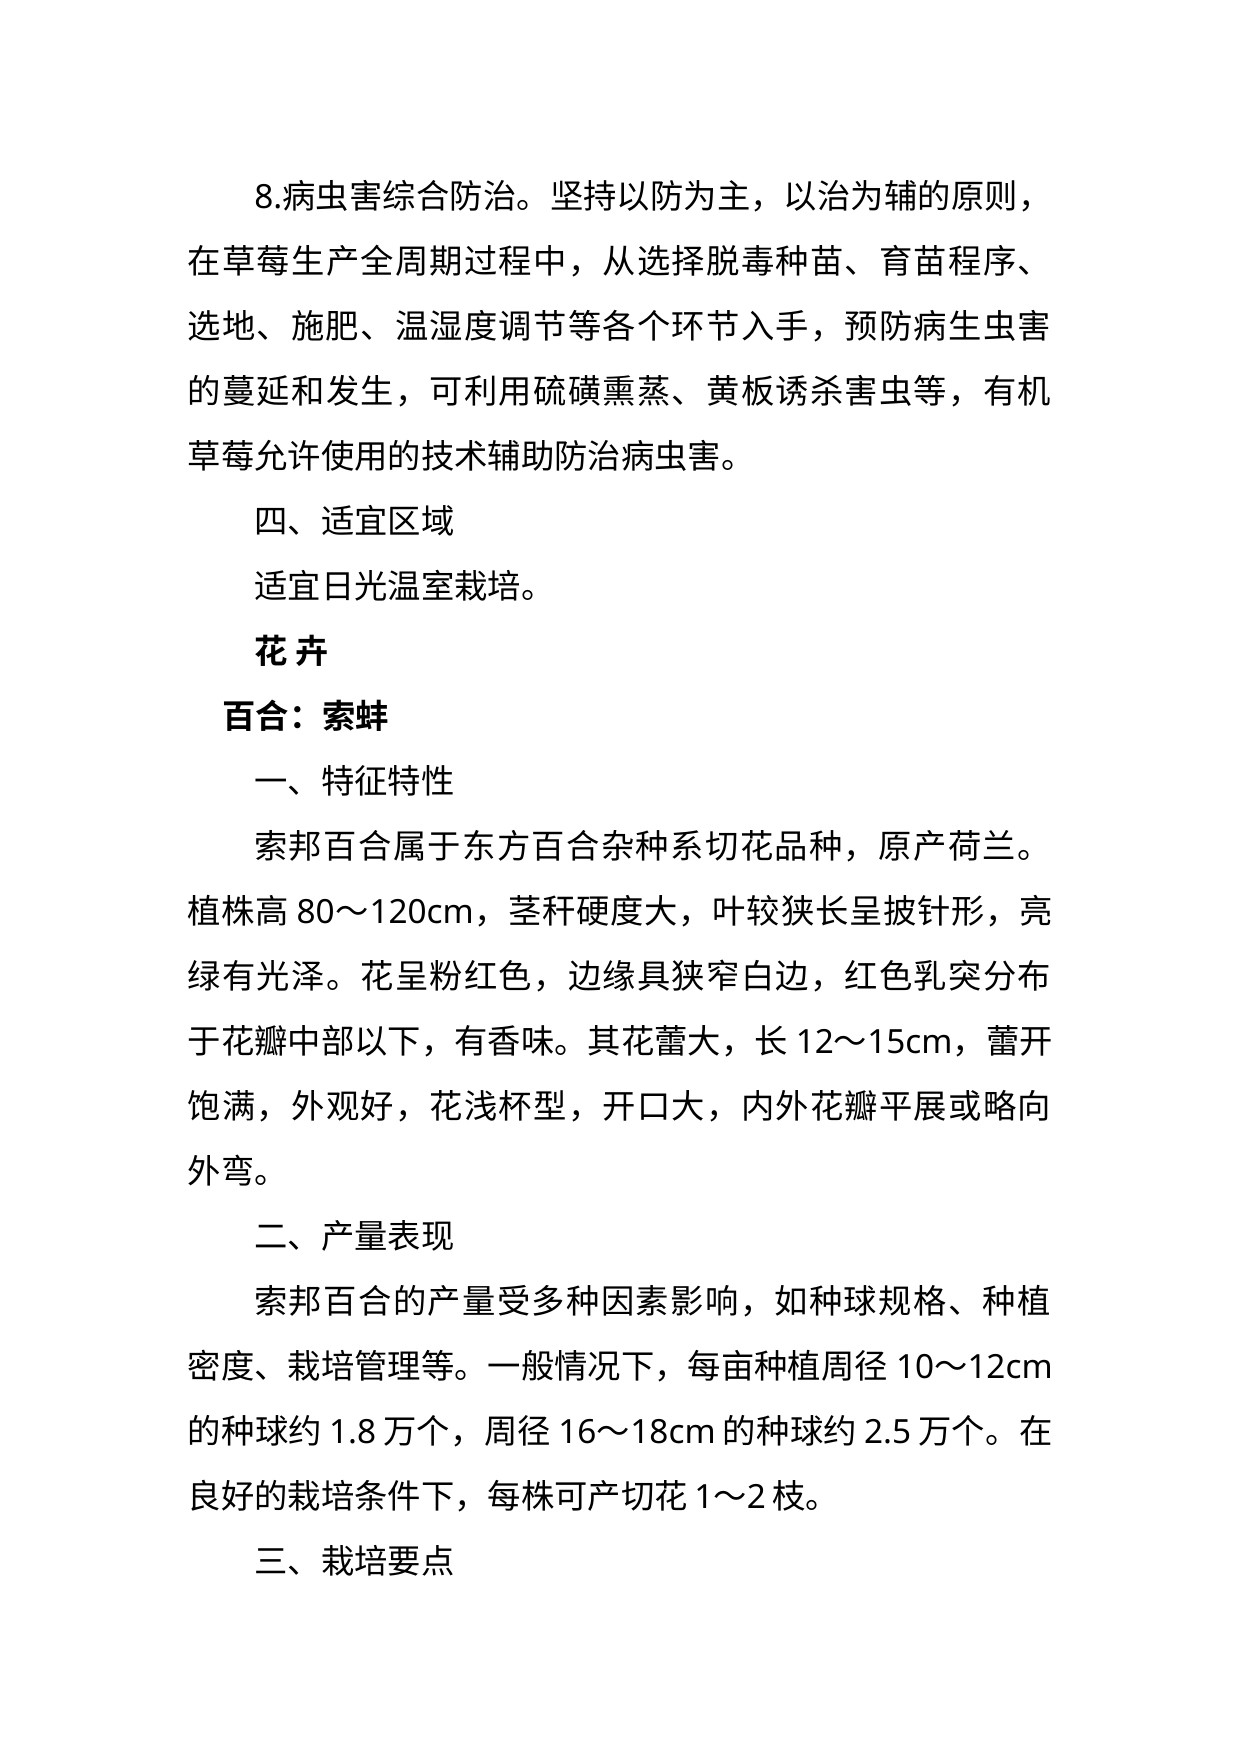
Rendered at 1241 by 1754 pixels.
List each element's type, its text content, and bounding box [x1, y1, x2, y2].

list 花 卉 [187, 617, 1053, 682]
list 三、栽培要点 [187, 1527, 1053, 1592]
list 百合：索蚌 [187, 682, 1053, 747]
list 适宜日光温室栽培。 [187, 552, 1053, 617]
list 一、特征特性 [187, 747, 1053, 812]
list 四、适宜区域 [187, 487, 1053, 552]
list 8.病虫害综合防治。坚持以防为主，以治为辅的原则，在草莓生产全周期过程中，从选择脱毒种苗、育苗程序、选地、施肥、温湿度调节等各个环节入手，预防病生虫害的蔓延和发生，可利用硫磺熏蒸、黄板诱杀害虫等，有机草莓允许使用的技术辅助防治病虫害。 [187, 162, 1053, 487]
list 索邦百合属于东方百合杂种系切花品种，原产荷兰。植株高80～120cm，茎秆硬度大，叶较狭长呈披针形，亮绿有光泽。花呈粉红色，边缘具狭窄白边，红色乳突分布于花瓣中部以下，有香味。其花蕾大，长12～15cm，蕾开饱满，外观好，花浅杯型，开口大，内外花瓣平展或略向外弯。 [187, 812, 1053, 1202]
list 二、产量表现 [187, 1202, 1053, 1267]
list 索邦百合的产量受多种因素影响，如种球规格、种植密度、栽培管理等。一般情况下，每亩种植周径10～12cm的种球约1.8万个，周径16～18cm的种球约2.5万个。在良好的栽培条件下，每株可产切花1～2枝。 [187, 1267, 1053, 1527]
